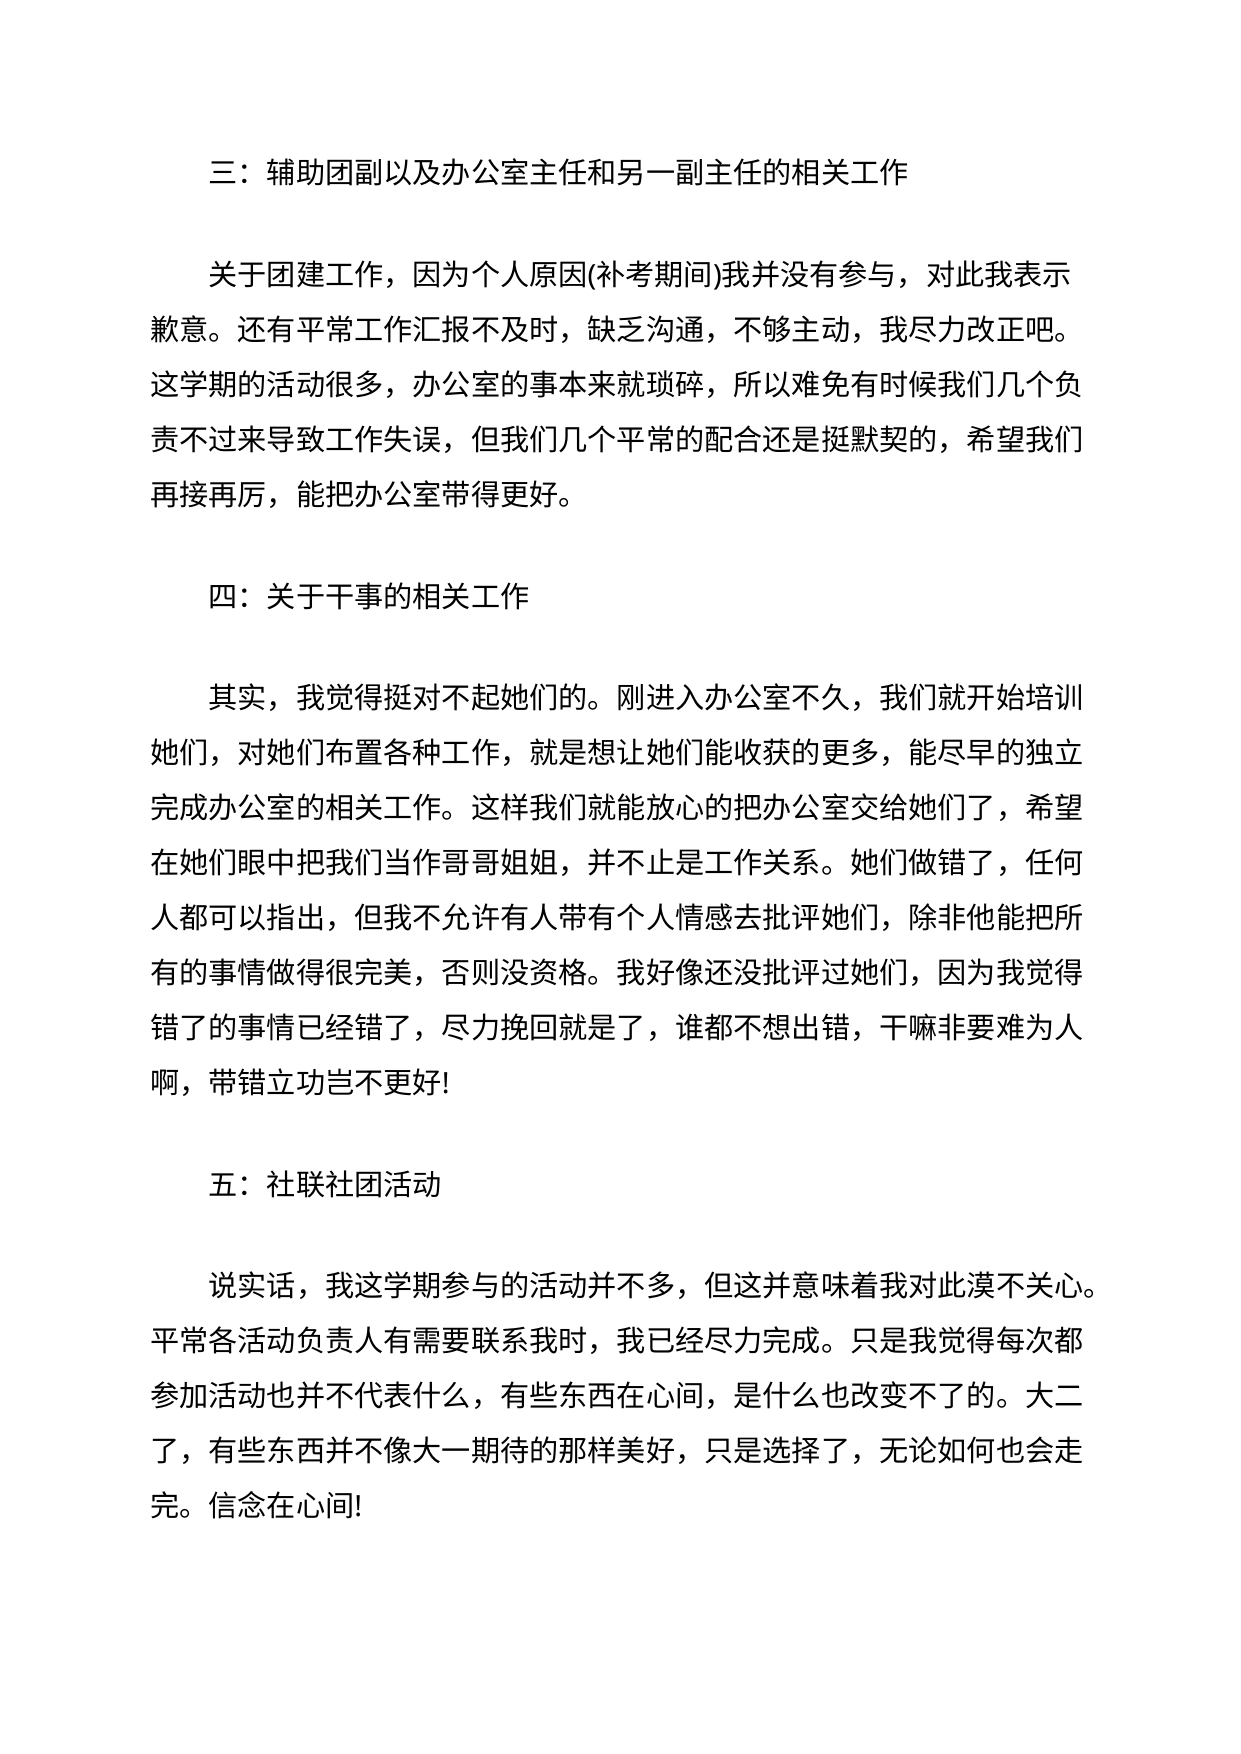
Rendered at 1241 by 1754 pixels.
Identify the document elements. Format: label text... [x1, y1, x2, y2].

text 其实，我觉得挺对不起她们的。刚进入办公室不久，我们就开始培训她们，对她们布置各种工作，就是想让她们能收获的更多，能尽早的独立完成办公室的相关工作。这样我们就能放心的把办公室交给她们了，希望在她们眼中把我们当作哥哥姐姐，并不止是工作关系。她们做错了，任何人都可以指出，但我不允许有人带有个人情感去批评她们，除非他能把所有的事情做得很完美，否则没资格。我好像还没批评过她们，因为我觉得错了的事情已经错了，尽力挽回就是了，谁都不想出错，干嘛非要难为人啊，带错立功岂不更好! [150, 675, 1090, 1102]
text 五：社联社团活动 [150, 1161, 1090, 1203]
text 四：关于干事的相关工作 [150, 573, 1090, 616]
text 关于团建工作，因为个人原因(补考期间)我并没有参与，对此我表示歉意。还有平常工作汇报不及时，缺乏沟通，不够主动，我尽力改正吧。这学期的活动很多，办公室的事本来就琐碎，所以难免有时候我们几个负责不过来导致工作失误，但我们几个平常的配合还是挺默契的，希望我们再接再厉，能把办公室带得更好。 [150, 252, 1090, 514]
text 三：辅助团副以及办公室主任和另一副主任的相关工作 [150, 150, 1090, 192]
text 说实话，我这学期参与的活动并不多，但这并意味着我对此漠不关心。平常各活动负责人有需要联系我时，我已经尽力完成。只是我觉得每次都参加活动也并不代表什么，有些东西在心间，是什么也改变不了的。大二了，有些东西并不像大一期待的那样美好，只是选择了，无论如何也会走完。信念在心间! [150, 1263, 1090, 1525]
